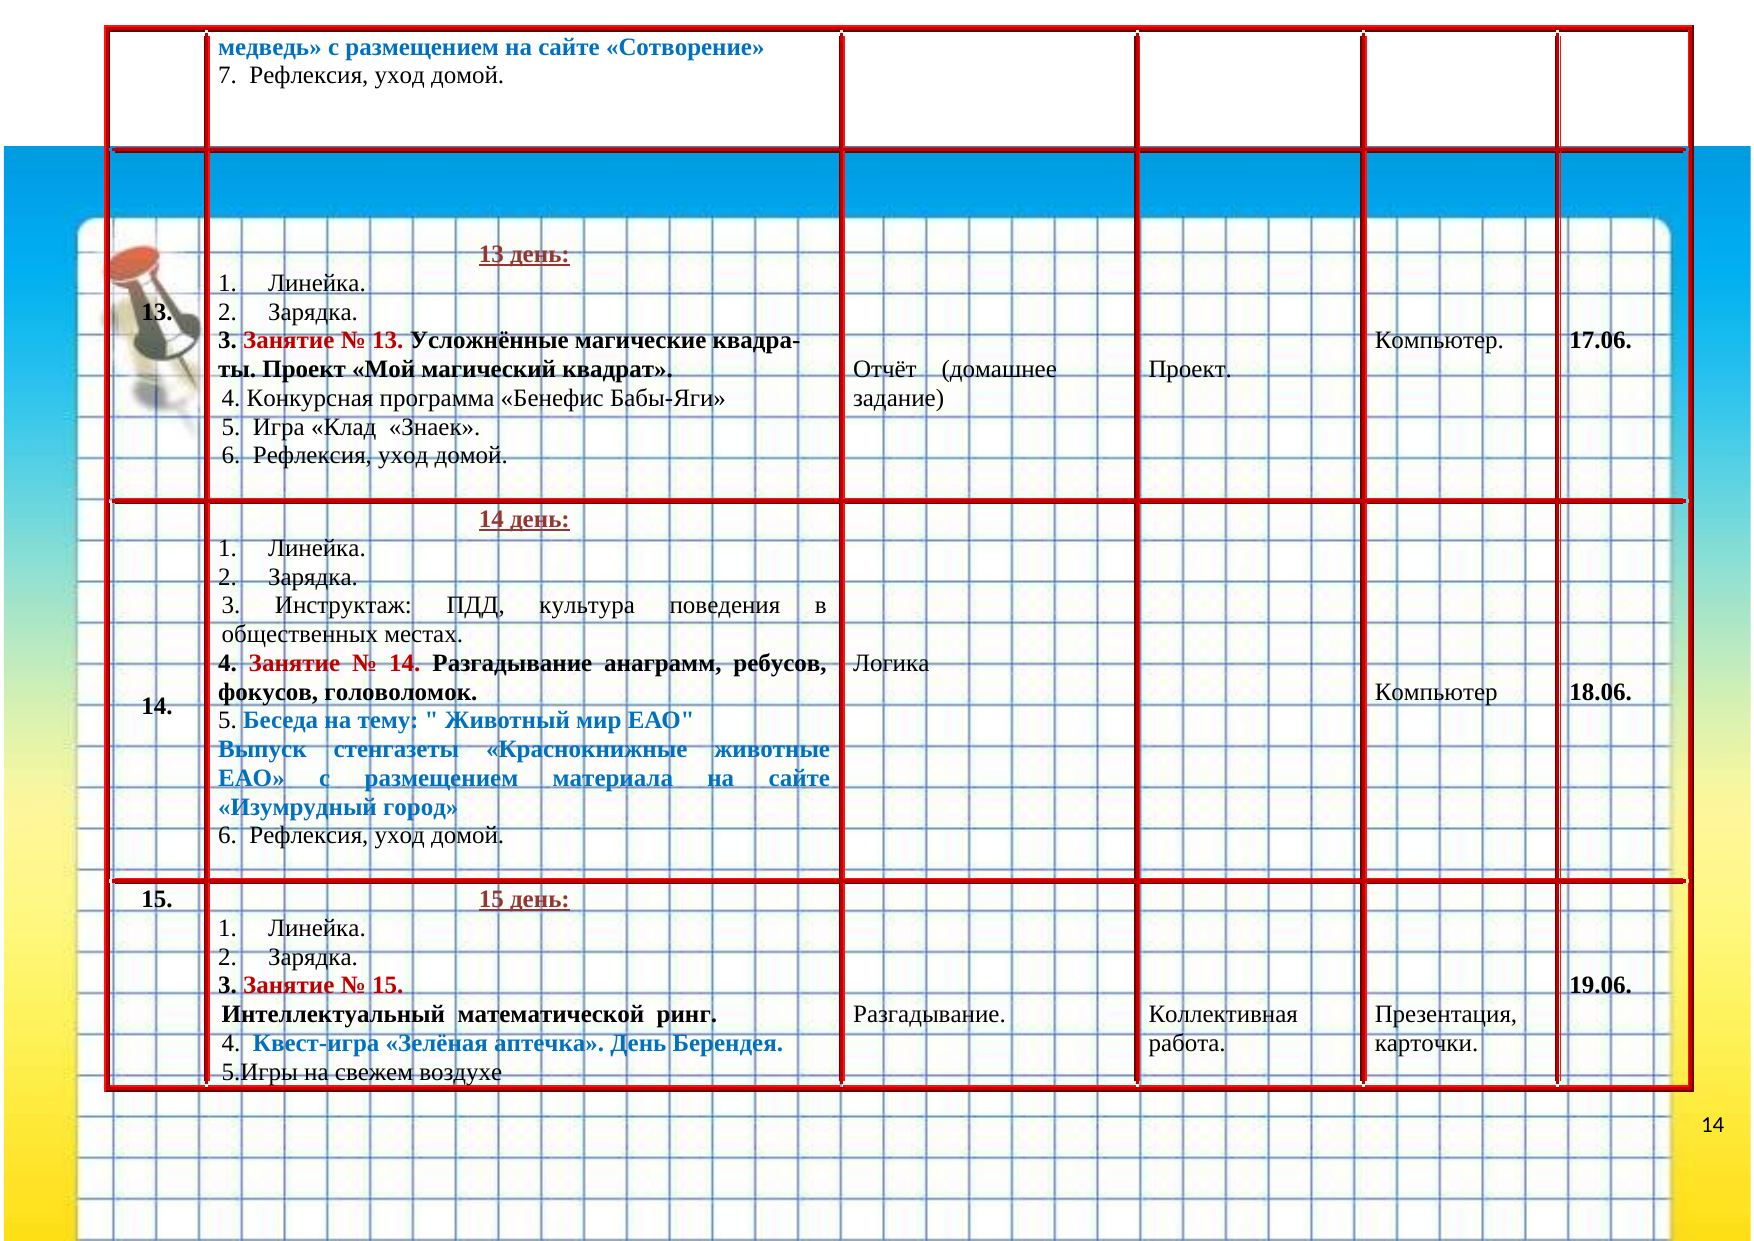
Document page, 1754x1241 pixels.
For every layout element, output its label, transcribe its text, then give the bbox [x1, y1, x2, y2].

table_cell 14. [109, 498, 204, 878]
table_cell 18.06. [1561, 498, 1689, 878]
table_cell Разгадывание. [842, 884, 1137, 1085]
table_cell 19.06. [1558, 878, 1689, 1085]
table_cell 15.06. [1558, 30, 1688, 147]
table_cell Презентация. [1363, 30, 1558, 147]
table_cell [207, 884, 842, 1085]
table_cell Проект. [1140, 153, 1360, 498]
table_cell 14 день: 1. Линейка. 2. Зарядка. 3. Инструктаж: ПДД, культура поведения в общественных местах. 4. Занятие № 14. Разгадывание анаграмм, ребусов, фокусов, головоломок. 5. Беседа на тему: " Животный мир ЕАО" Выпуск стенгазеты «Краснокнижные животные ЕАО» с размещением материала на сайте «Изумрудный город» 6. Рефлексия, уход домой. [210, 504, 839, 878]
table_cell Отчёт (домашнее задание) [845, 153, 1134, 498]
table_cell 17.06. [1561, 147, 1689, 498]
table_cell [1140, 504, 1360, 878]
table_cell 13 день: 1. Линейка. 2. Зарядка. 3. Занятие № 13. Усложнённые магические квадра-ты. Проект «Мой магический квадрат». 4. Конкурсная программа «Бенефис Бабы-Яги» 5. Игра «Клад «Знаек». 6. Рефлексия, уход домой. [210, 153, 839, 498]
picture [3, 215, 1751, 1241]
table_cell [842, 30, 1137, 147]
table_cell Компьютер. [1367, 153, 1555, 498]
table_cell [1363, 884, 1558, 1085]
table_cell 12. [110, 30, 207, 147]
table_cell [1137, 884, 1363, 1085]
table_cell Логика [845, 504, 1134, 878]
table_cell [207, 30, 842, 147]
table_cell 13. [109, 147, 204, 498]
table_cell Компьютер [1367, 504, 1555, 878]
table_cell 15. [109, 878, 207, 1085]
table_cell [1137, 30, 1363, 147]
